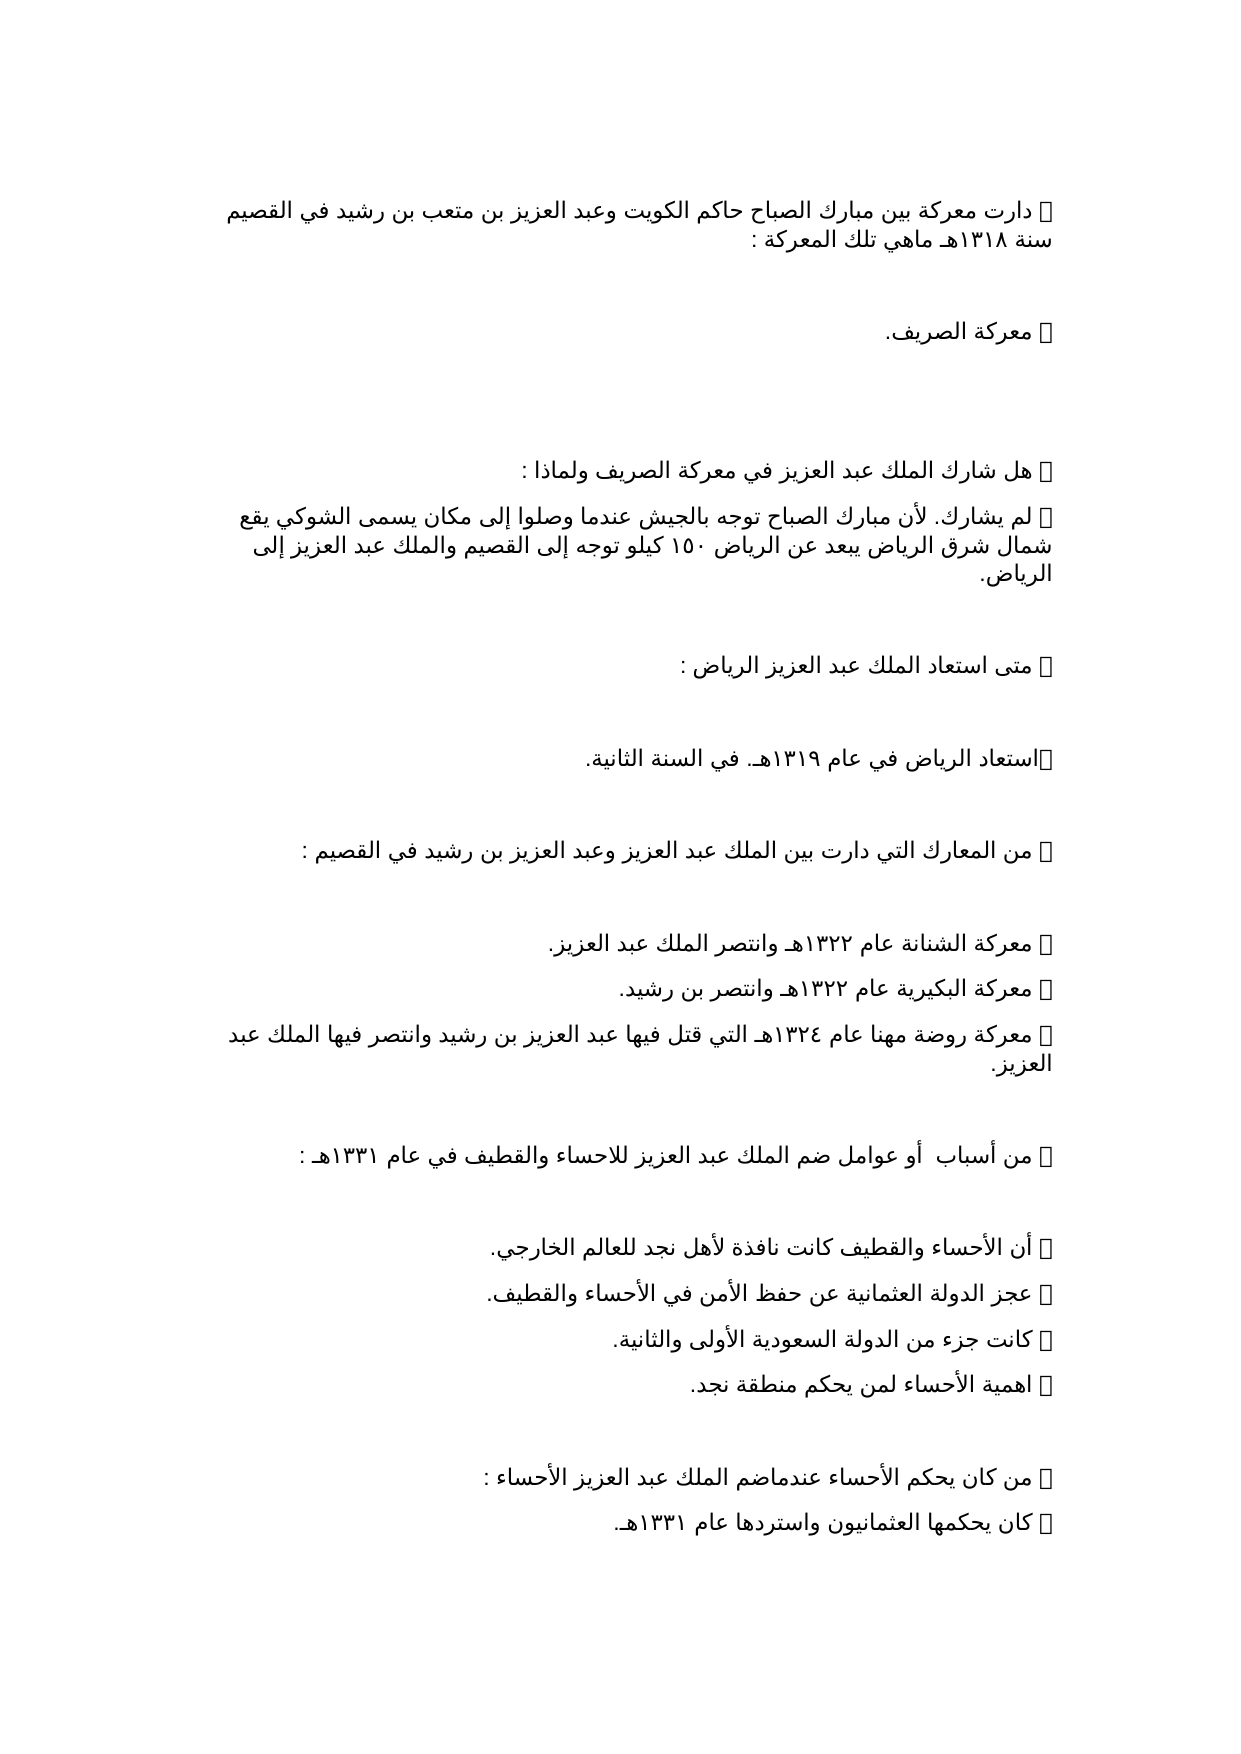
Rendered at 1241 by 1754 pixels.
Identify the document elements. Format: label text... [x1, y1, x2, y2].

text 📍 معركة الشنانة عام ١٣٢٢هـ وانتصر الملك عبد العزيز. [187, 930, 1053, 957]
text 📌 متى استعاد الملك عبد العزيز الرياض : [187, 652, 1053, 679]
text 📍 أن الأحساء والقطيف كانت نافذة لأهل نجد للعالم الخارجي. [187, 1234, 1053, 1261]
text 📍 اهمية الأحساء لمن يحكم منطقة نجد. [187, 1371, 1053, 1398]
text 📍 كان يحكمها العثمانيون واستردها عام ١٣٣١هـ. [187, 1509, 1053, 1536]
text 📍 كانت جزء من الدولة السعودية الأولى والثانية. [187, 1326, 1053, 1352]
text 📍 معركة الصريف. [187, 318, 1053, 345]
text 📍 معركة البكيرية عام ١٣٢٢هـ وانتصر بن رشيد. [187, 975, 1053, 1002]
text 📌 من كان يحكم الأحساء عندماضم الملك عبد العزيز الأحساء : [187, 1464, 1053, 1491]
text 📍 لم يشارك. لأن مبارك الصباح توجه بالجيش عندما وصلوا إلى مكان يسمى الشوكي يقع شمال شرق الرياض يبعد عن الرياض ١٥٠ كيلو توجه إلى القصيم والملك عبد العزيز إلى الرياض. [187, 503, 1053, 587]
text 📌 من المعارك التي دارت بين الملك عبد العزيز وعبد العزيز بن رشيد في القصيم : [187, 837, 1053, 864]
text 📌 دارت معركة بين مبارك الصباح حاكم الكويت وعبد العزيز بن متعب بن رشيد في القصيم سنة ١٣١٨هـ ماهي تلك المعركة : [187, 197, 1053, 252]
text 📍استعاد الرياض في عام ١٣١٩هـ. في السنة الثانية. [187, 745, 1053, 772]
text 📌 هل شارك الملك عبد العزيز في معركة الصريف ولماذا : [187, 457, 1053, 484]
text 📍 عجز الدولة العثمانية عن حفظ الأمن في الأحساء والقطيف. [187, 1280, 1053, 1307]
text 📍 معركة روضة مهنا عام ١٣٢٤هـ التي قتل فيها عبد العزيز بن رشيد وانتصر فيها الملك عبد العزيز. [187, 1021, 1053, 1076]
text 📌 من أسباب أو عوامل ضم الملك عبد العزيز للاحساء والقطيف في عام ١٣٣١هـ : [187, 1142, 1053, 1169]
